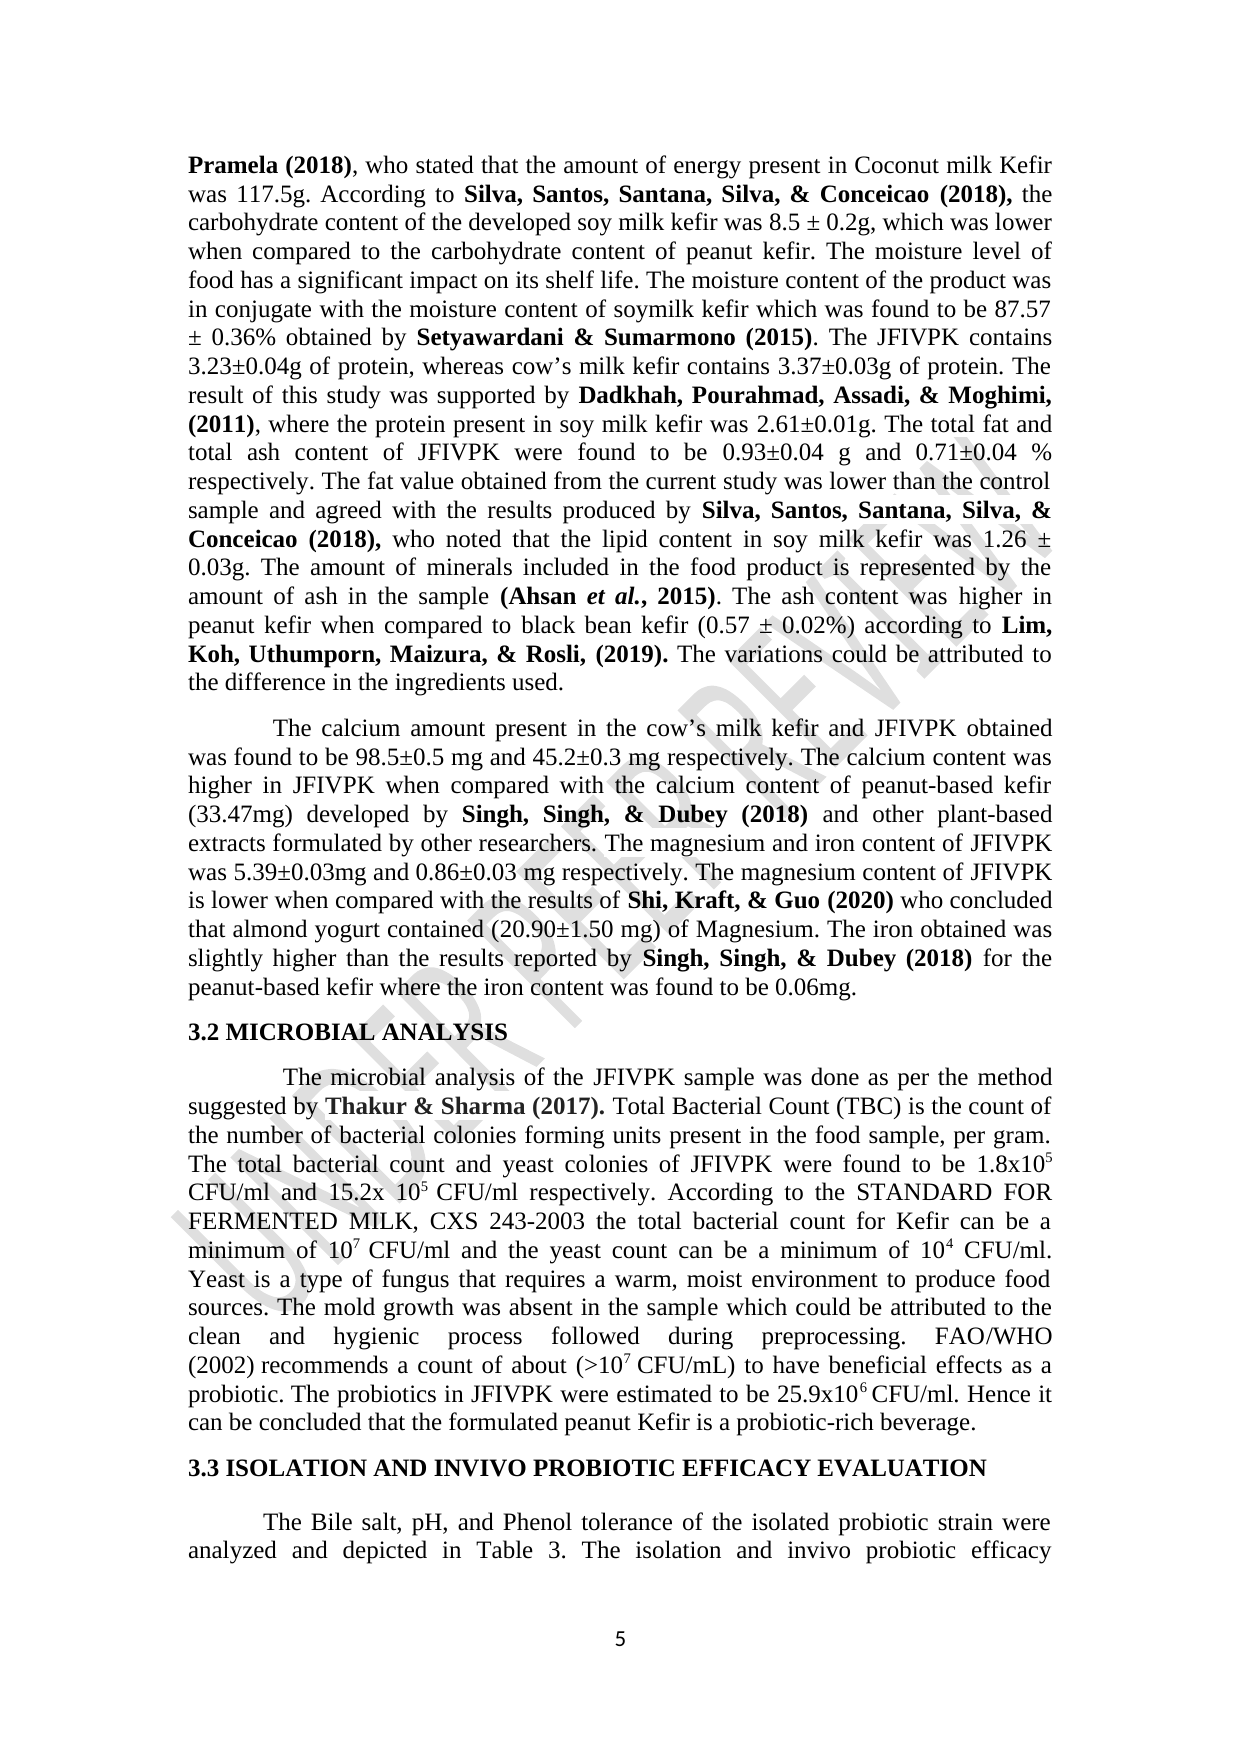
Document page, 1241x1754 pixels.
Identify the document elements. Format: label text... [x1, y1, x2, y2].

text The calcium amount present in the cow’s milk kefir and JFIVPK obtained was found to be 98.5±0.5 mg and 45.2±0.3 mg respectively. The calcium content was higher in JFIVPK when compared with the calcium content of peanut-based kefir (33.47mg) developed by Singh, Singh, & Dubey (2018) and other plant-based extracts formulated by other researchers. The magnesium and iron content of JFIVPK was 5.39±0.03mg and 0.86±0.03 mg respectively. The magnesium content of JFIVPK is lower when compared with the results of Shi, Kraft, & Guo (2020) who concluded that almond yogurt contained (20.90±1.50 mg) of Magnesium. The iron obtained was slightly higher than the results reported by Singh, Singh, & Dubey (2018) for the peanut-based kefir where the iron content was found to be 0.06mg. [188, 713, 1052, 1000]
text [188, 1507, 1052, 1564]
text 3.2 MICROBIAL ANALYSIS [188, 1017, 1052, 1046]
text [188, 150, 1052, 696]
text The microbial analysis of the JFIVPK sample was done as per the method suggested by Thakur & Sharma (2017). Total Bacterial Count (TBC) is the count of the number of bacterial colonies forming units present in the food sample, per gram. The total bacterial count and yeast colonies of JFIVPK were found to be 1.8x105 CFU/ml and 15.2x 105 CFU/ml respectively. According to the STANDARD FOR FERMENTED MILK, CXS 243-2003 the total bacterial count for Kefir can be a minimum of 107 CFU/ml and the yeast count can be a minimum of 104 CFU/ml. Yeast is a type of fungus that requires a warm, moist environment to produce food sources. The mold growth was absent in the sample which could be attributed to the clean and hygienic process followed during preprocessing. FAO/WHO (2002) recommends a count of about (>107 CFU/mL) to have beneficial effects as a probiotic. The probiotics in JFIVPK were estimated to be 25.9x106 CFU/ml. Hence it can be concluded that the formulated peanut Kefir is a probiotic-rich beverage. [188, 1062, 1052, 1436]
text 3.3 ISOLATION AND INVIVO PROBIOTIC EFFICACY EVALUATION [188, 1453, 1052, 1482]
